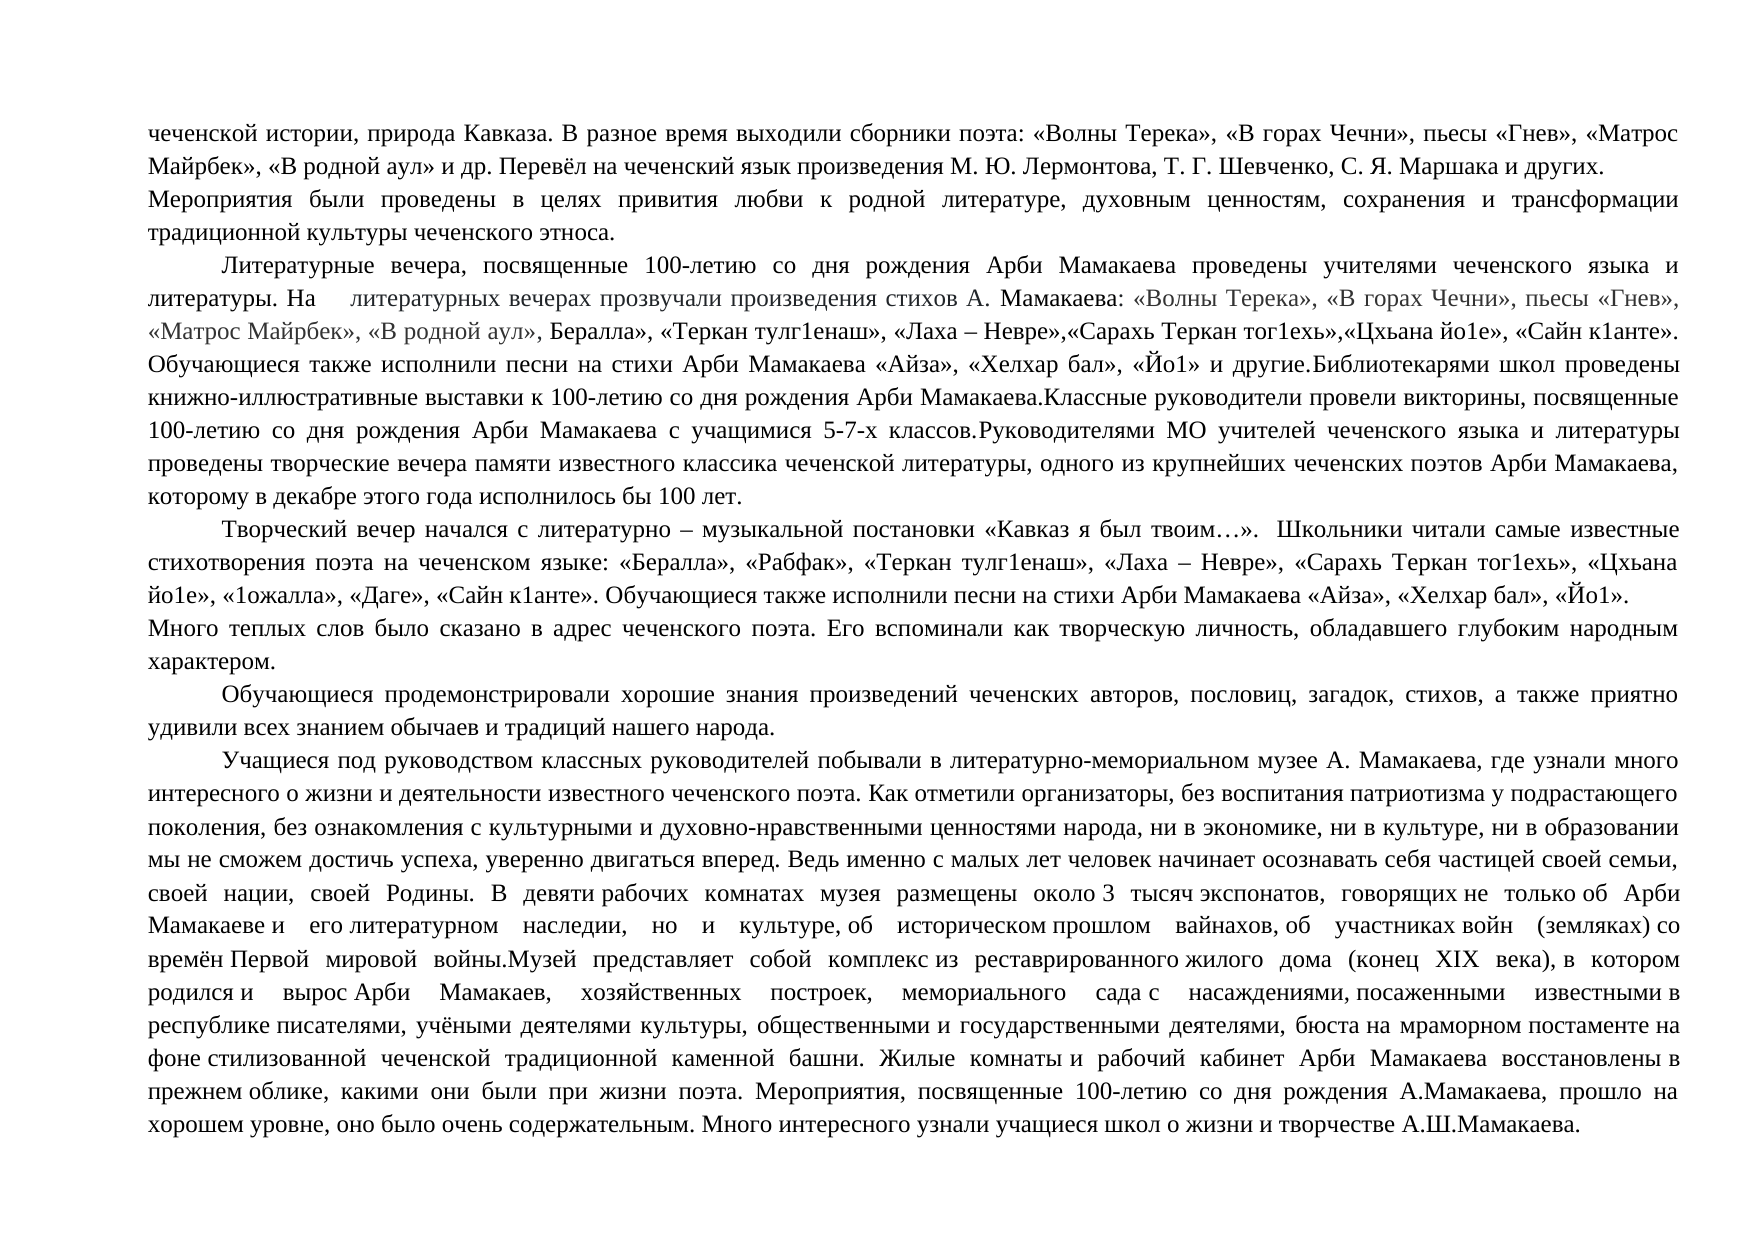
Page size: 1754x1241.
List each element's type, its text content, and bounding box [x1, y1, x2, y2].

text Творческий вечер начался с литературно – музыкальной постановки «Кавказ я был твоим…». Школьники читали самые известные стихотворения поэта на чеченском языке: «Бералла», «Рабфак», «Теркан тулг1енаш», «Лаха – Невре», «Сарахь Теркан тог1ехь», «Цхьана йо1е», «1ожалла», «Даге», «Сайн к1анте». Обучающиеся также исполнили песни на стихи Арби Мамакаева «Айза», «Хелхар бал», «Йо1». [148, 514, 1680, 609]
text Учащиеся под руководством классных руководителей побывали в литературно-мемориальном музее А. Мамакаева, где узнали много интересного о жизни и деятельности известного чеченского поэта. Как отметили организаторы, без воспитания патриотизма у подрастающего поколения, без ознакомления с культурными и духовно-нравственными ценностями народа, ни в экономике, ни в культуре, ни в образовании мы не сможем достичь успеха, уверенно двигаться вперед. Ведь именно с малых лет человек начинает осознавать себя частицей своей семьи, своей нации, своей Родины. В девяти рабочих комнатах музея размещены около 3 тысяч экспонатов, говорящих не только об Арби Мамакаеве и его литературном наследии, но и культуре, об историческом прошлом вайнахов, об участниках войн (земляках) со времён Первой мировой войны.Музей представляет собой комплекс из реставрированного жилого дома (конец ХIХ века), в котором родился и вырос Арби Мамакаев, хозяйственных построек, мемориального сада с насаждениями, посаженными известными в республике писателями, учёными деятелями культуры, общественными и государственными деятелями, бюста на мраморном постаменте на фоне стилизованной чеченской традиционной каменной башни. Жилые комнаты и рабочий кабинет Арби Мамакаева восстановлены в прежнем облике, какими они были при жизни поэта. Мероприятия, посвященные 100-летию со дня рождения А.Мамакаева, прошло на хорошем уровне, оно было очень содержательным. Много интересного узнали учащиеся школ о жизни и творчестве А.Ш.Мамакаева. [148, 746, 1680, 1137]
text Литературные вечера, посвященные 100-летию со дня рождения Арби Мамакаева проведены учителями чеченского языка и литературы. На литературных вечерах прозвучали произведения стихов А. Мамакаева: «Волны Терека», «В горах Чечни», пьесы «Гнев», «Матрос Майрбек», «В родной аул», Бералла», «Теркан тулг1енаш», «Лаха – Невре»,«Сарахь Теркан тог1ехь»,«Цхьана йо1е», «Сайн к1анте». Обучающиеся также исполнили песни на стихи Арби Мамакаева «Айза», «Хелхар бал», «Йо1» и другие.Библиотекарями школ проведены книжно-иллюстративные выставки к 100-летию со дня рождения Арби Мамакаева.Классные руководители провели викторины, посвященные 100-летию со дня рождения Арби Мамакаева с учащимися 5-7-х классов.Руководителями МО учителей чеченского языка и литературы проведены творческие вечера памяти известного классика чеченской литературы, одного из крупнейших чеченских поэтов Арби Мамакаева, которому в декабре этого года исполнилось бы 100 лет. [148, 250, 1680, 510]
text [148, 118, 1680, 180]
text Много теплых слов было сказано в адрес чеченского поэта. Его вспоминали как творческую личность, обладавшего глубоким народным характером. [148, 613, 1680, 675]
text Обучающиеся продемонстрировали хорошие знания произведений чеченских авторов, пословиц, загадок, стихов, а также приятно удивили всех знанием обычаев и традиций нашего народа. [148, 679, 1680, 741]
text Мероприятия были проведены в целях привития любви к родной литературе, духовным ценностям, сохранения и трансформации традиционной культуры чеченского этноса. [148, 184, 1680, 246]
